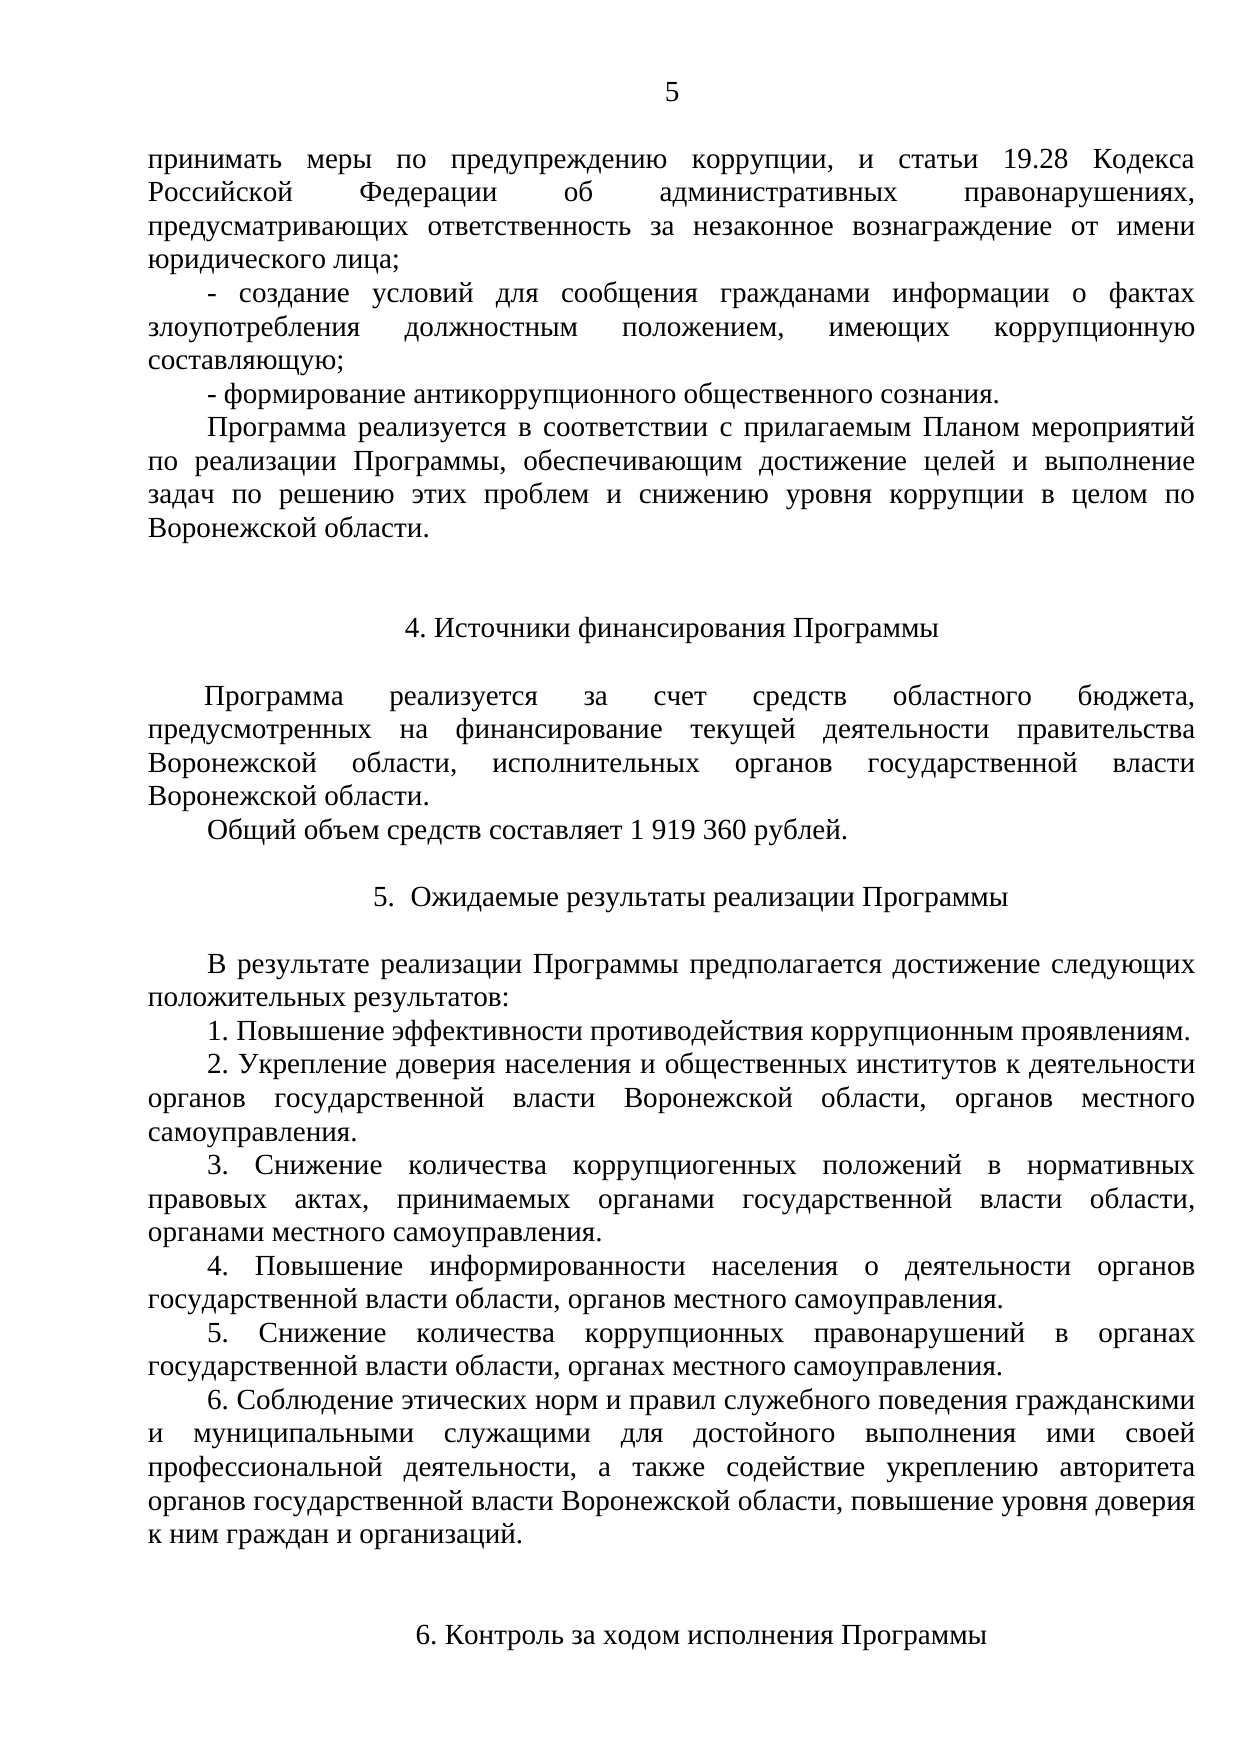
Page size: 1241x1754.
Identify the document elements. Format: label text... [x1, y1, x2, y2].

text Общий объем средств составляет 1 919 360 рублей. [148, 812, 1196, 845]
text 6. Контроль за ходом исполнения Программы [148, 1617, 1196, 1650]
text 4. Источники финансирования Программы [148, 611, 1196, 644]
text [148, 141, 1196, 275]
text 4. Повышение информированности населения о деятельности органов государственной власти области, органов местного самоуправления. [148, 1248, 1196, 1315]
text Программа реализуется в соответствии с прилагаемым Планом мероприятий по реализации Программы, обеспечивающим достижение целей и выполнение задач по решению этих проблем и снижению уровня коррупции в целом по Воронежской области. [148, 409, 1196, 543]
list Ожидаемые результаты реализации Программы [185, 879, 1196, 912]
text - создание условий для сообщения гражданами информации о фактах злоупотребления должностным положением, имеющих коррупционную составляющую; [148, 275, 1196, 376]
text В результате реализации Программы предполагается достижение следующих положительных результатов: [148, 946, 1196, 1013]
text - формирование антикоррупционного общественного сознания. [148, 376, 1196, 409]
text 3. Снижение количества коррупциогенных положений в нормативных правовых актах, принимаемых органами государственной власти области, органами местного самоуправления. [148, 1147, 1196, 1248]
text 6. Соблюдение этических норм и правил служебного поведения гражданскими и муниципальными служащими для достойного выполнения ими своей профессиональной деятельности, а также содействие укреплению авторитета органов государственной власти Воронежской области, повышение уровня доверия к ним граждан и организаций. [148, 1382, 1196, 1550]
text 2. Укрепление доверия населения и общественных институтов к деятельности органов государственной власти Воронежской области, органов местного самоуправления. [148, 1047, 1196, 1147]
text 5. Снижение количества коррупционных правонарушений в органах государственной власти области, органах местного самоуправления. [148, 1315, 1196, 1382]
text 1. Повышение эффективности противодействия коррупционным проявлениям. [148, 1013, 1196, 1047]
text Программа реализуется за счет средств областного бюджета, предусмотренных на финансирование текущей деятельности правительства Воронежской области, исполнительных органов государственной власти Воронежской области. [148, 678, 1196, 812]
